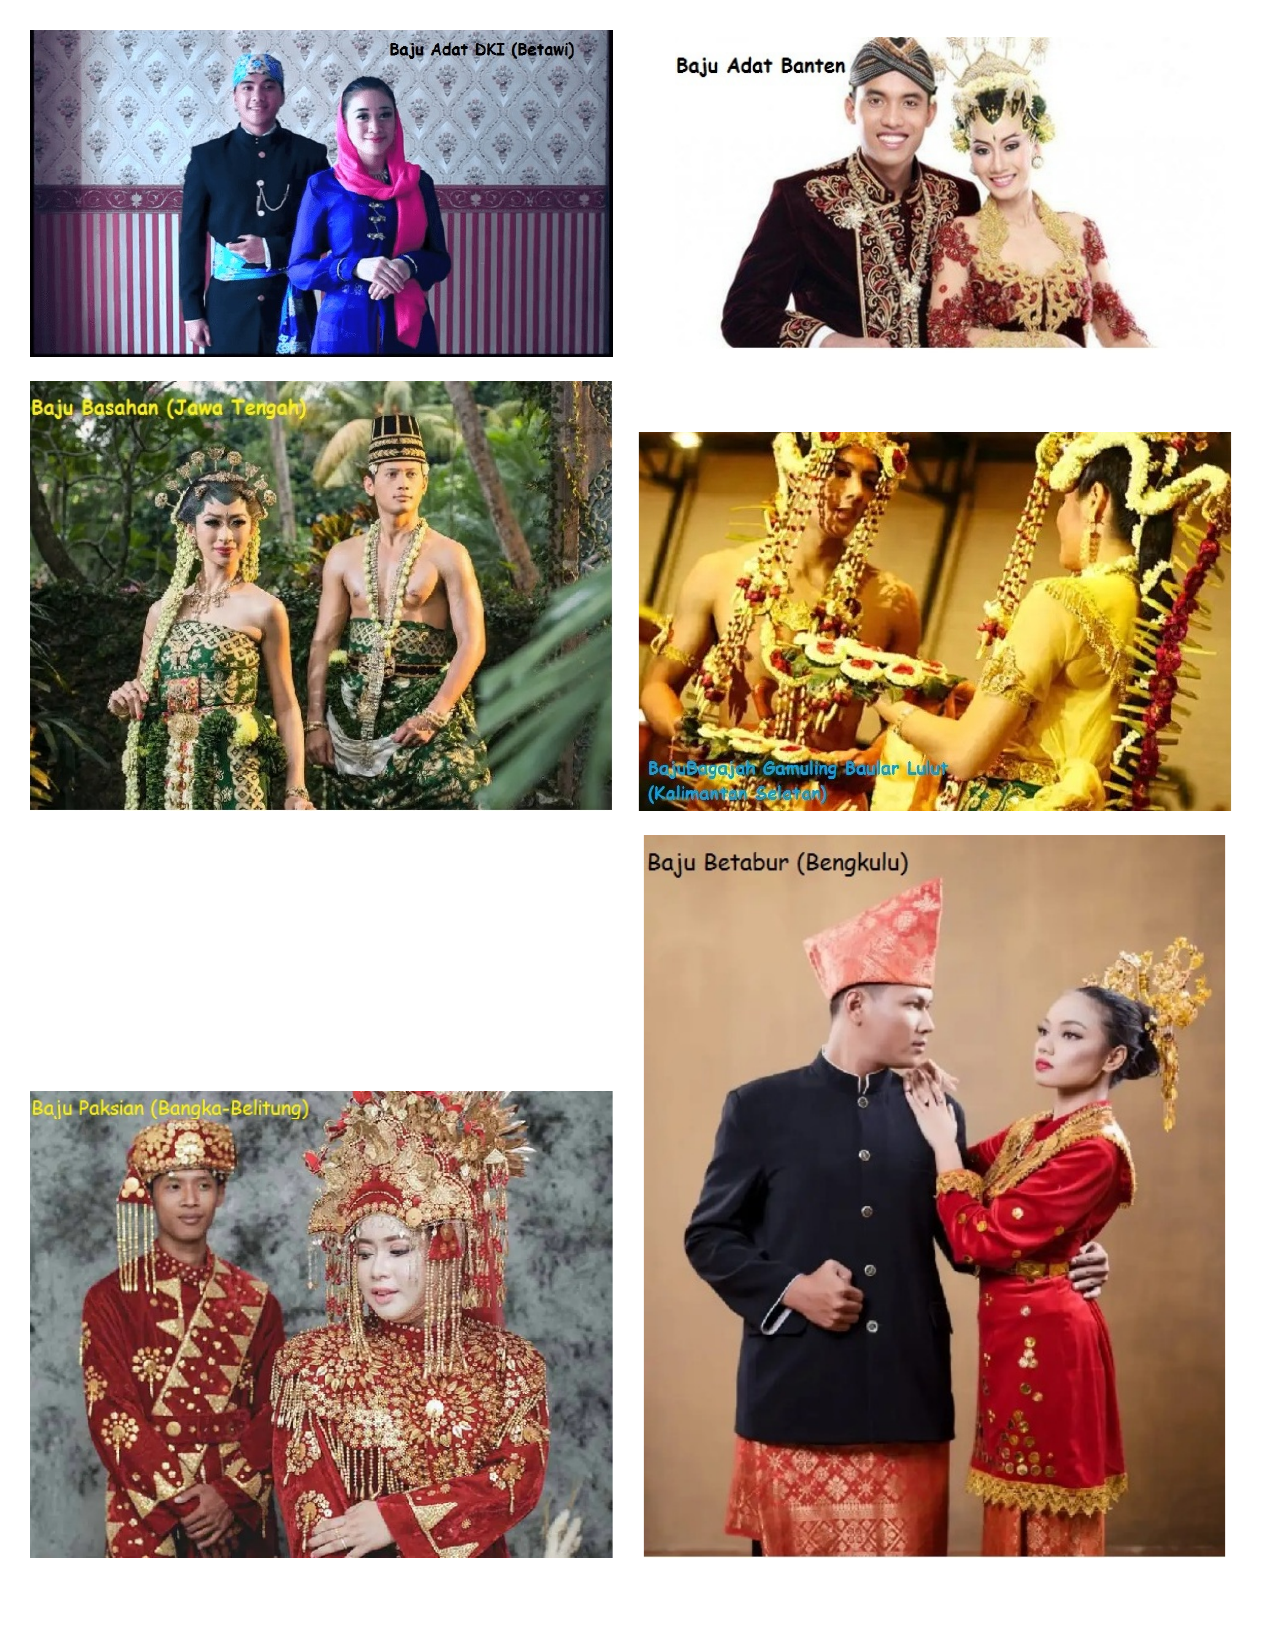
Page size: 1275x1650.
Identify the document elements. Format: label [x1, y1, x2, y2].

picture [30, 381, 613, 811]
picture [675, 37, 1225, 357]
picture [638, 432, 1232, 811]
picture [30, 1091, 613, 1558]
picture [30, 30, 613, 357]
picture [643, 835, 1225, 1558]
